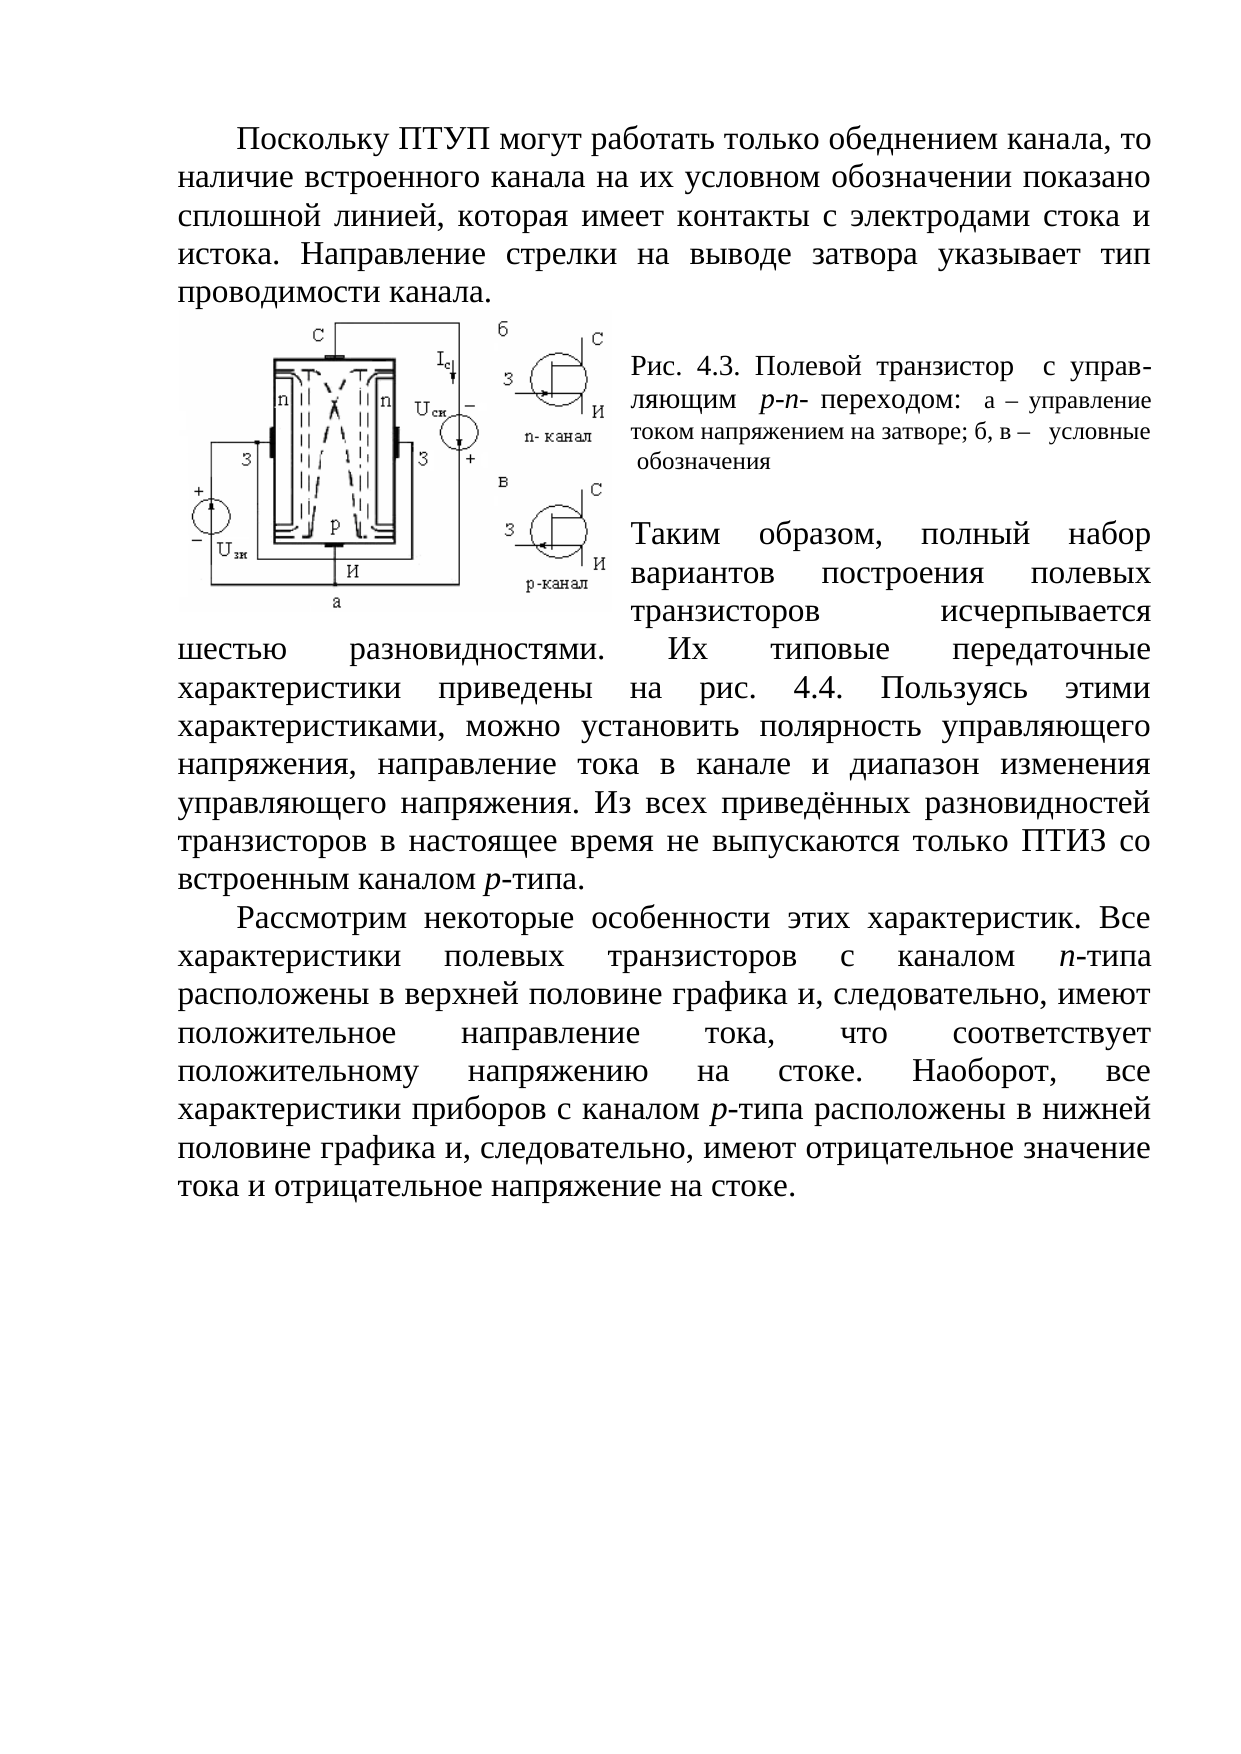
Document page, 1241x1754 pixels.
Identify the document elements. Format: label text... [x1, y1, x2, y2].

text Поскольку ПТУП могут работать только обеднением канала, то наличие встроенного канала на их условном обозначении показано сплошной линией, которая имеет контакты с электродами стока и истока. Направление стрелки на выводе затвора указывает тип проводимости канала. [177, 118, 1152, 310]
text Таким образом, полный набор вариантов построения полевых транзисторов исчерпывается шестью разновидностями. Их типовые передаточные характеристики приведены на рис. 4.4. Пользуясь этими характеристиками, можно установить полярность управляющего напряжения, направление тока в канале и диапазон изменения управляющего напряжения. Из всех приведённых разновидностей транзисторов в настоящее время не выпускаются только ПТИЗ со встроенным каналом p-типа. [177, 513, 1152, 897]
text Рассмотрим некоторые особенности этих характеристик. Все характеристики полевых транзисторов с каналом n-типа расположены в верхней половине графика и, следовательно, имеют положительное направление тока, что соответствует положительному напряжению на стоке. Наоборот, все характеристики приборов с каналом p-типа расположены в нижней половине графика и, следовательно, имеют отрицательное значение тока и отрицательное напряжение на стоке. [177, 897, 1152, 1203]
text обозначения [612, 445, 1152, 475]
text Рис. 4.3. Полевой транзистор с управляющим p-n- переходом: а – управление током напряжением на затворе; б, в – условные [612, 348, 1152, 445]
picture [177, 310, 612, 611]
